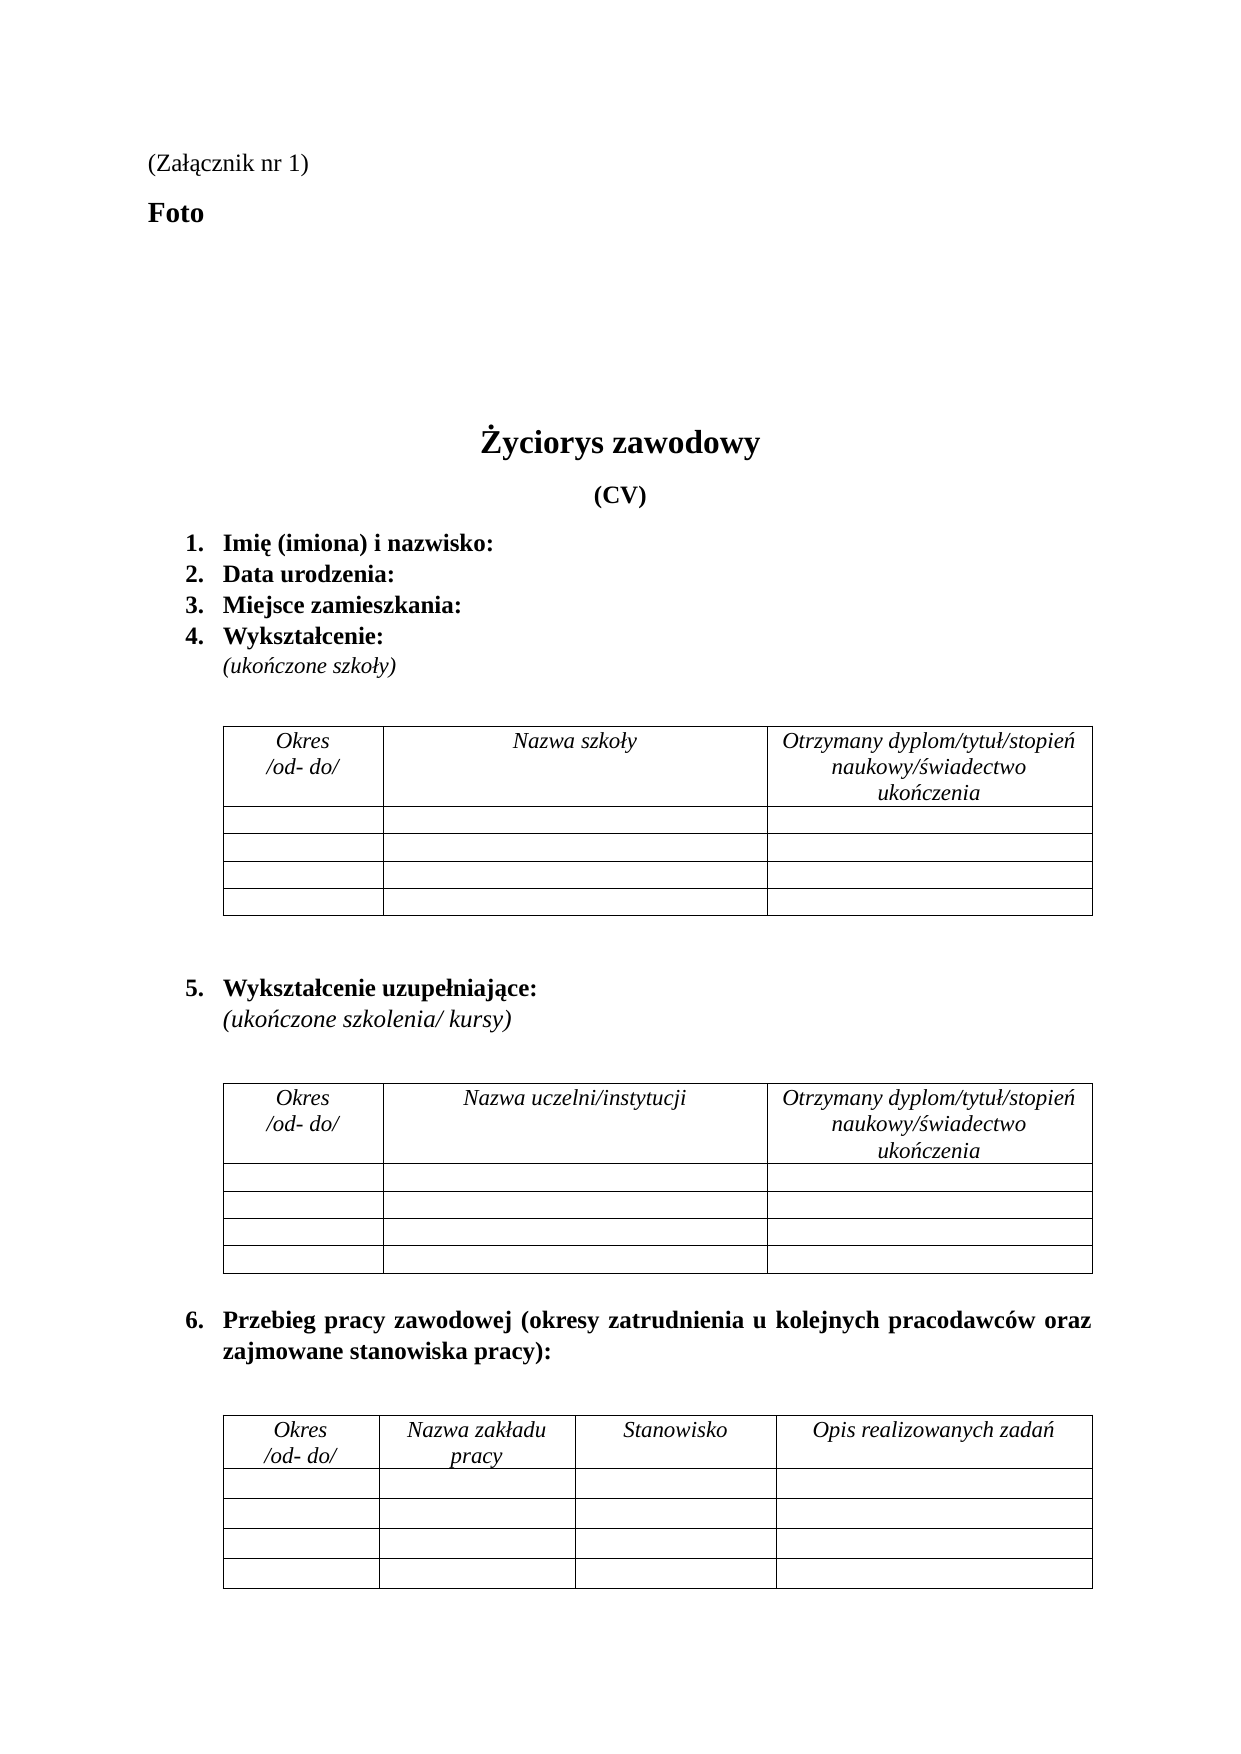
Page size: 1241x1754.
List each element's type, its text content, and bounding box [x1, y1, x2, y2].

table_cell [777, 1529, 1092, 1558]
text Życiorys zawodowy [148, 422, 1093, 461]
list Imię (imiona) i nazwisko: [185, 528, 1093, 557]
text Foto [148, 195, 1093, 229]
text (ukończone szkoły) [223, 652, 1093, 678]
table_cell [384, 834, 767, 861]
list Miejsce zamieszkania: [185, 590, 1093, 619]
table_header Okres /od- do/ [224, 727, 383, 806]
table_cell [224, 1246, 383, 1273]
table_cell [384, 1192, 767, 1218]
list Wykształcenie: [185, 621, 1093, 650]
list Przebieg pracy zawodowej (okresy zatrudnienia u kolejnych pracodawców oraz zajmowane stanowiska pracy): [185, 1305, 1093, 1364]
table_cell [224, 1469, 379, 1498]
table_cell [768, 1246, 1092, 1273]
table_cell [768, 834, 1092, 861]
table_header Nazwa uczelni/instytucji [384, 1084, 767, 1163]
table_cell [224, 1164, 383, 1191]
table_cell [380, 1559, 575, 1587]
table_cell [768, 889, 1092, 915]
text (ukończone szkolenia/ kursy) [223, 1004, 1093, 1033]
table_cell [224, 1559, 379, 1587]
table_cell [768, 1192, 1092, 1218]
table_cell [384, 1219, 767, 1245]
table_cell [224, 834, 383, 861]
table_cell [777, 1559, 1092, 1587]
table_header Nazwa szkoły [384, 727, 767, 806]
table_header Otrzymany dyplom/tytuł/stopień naukowy/świadectwo ukończenia [768, 727, 1092, 806]
table_cell [576, 1499, 776, 1528]
table_header Nazwa zakładu pracy [380, 1416, 575, 1468]
table_cell [768, 1219, 1092, 1245]
table_cell [768, 1164, 1092, 1191]
table_cell [768, 862, 1092, 888]
table_cell [224, 807, 383, 833]
table_cell [380, 1499, 575, 1528]
list Wykształcenie uzupełniające: [185, 973, 1093, 1002]
text (CV) [148, 480, 1093, 509]
table_cell [384, 862, 767, 888]
table_cell [384, 889, 767, 915]
table_cell [224, 1192, 383, 1218]
table_cell [384, 1246, 767, 1273]
text (Załącznik nr 1) [148, 148, 1093, 176]
table_cell [384, 1164, 767, 1191]
table_cell [777, 1469, 1092, 1498]
table_header Okres /od- do/ [224, 1084, 383, 1163]
table_cell [224, 1529, 379, 1558]
table_cell [384, 807, 767, 833]
table_cell [768, 807, 1092, 833]
table_cell [380, 1469, 575, 1498]
table_cell [576, 1529, 776, 1558]
table_cell [224, 862, 383, 888]
table_cell [777, 1499, 1092, 1528]
table_header Otrzymany dyplom/tytuł/stopień naukowy/świadectwo ukończenia [768, 1084, 1092, 1163]
table_cell [224, 1499, 379, 1528]
table_header Stanowisko [576, 1416, 776, 1468]
list Data urodzenia: [185, 559, 1093, 588]
table_cell [576, 1469, 776, 1498]
table_header Opis realizowanych zadań [777, 1416, 1092, 1468]
table_header Okres /od- do/ [224, 1416, 379, 1468]
table_cell [576, 1559, 776, 1587]
table_cell [224, 1219, 383, 1245]
table_cell [380, 1529, 575, 1558]
table_cell [224, 889, 383, 915]
